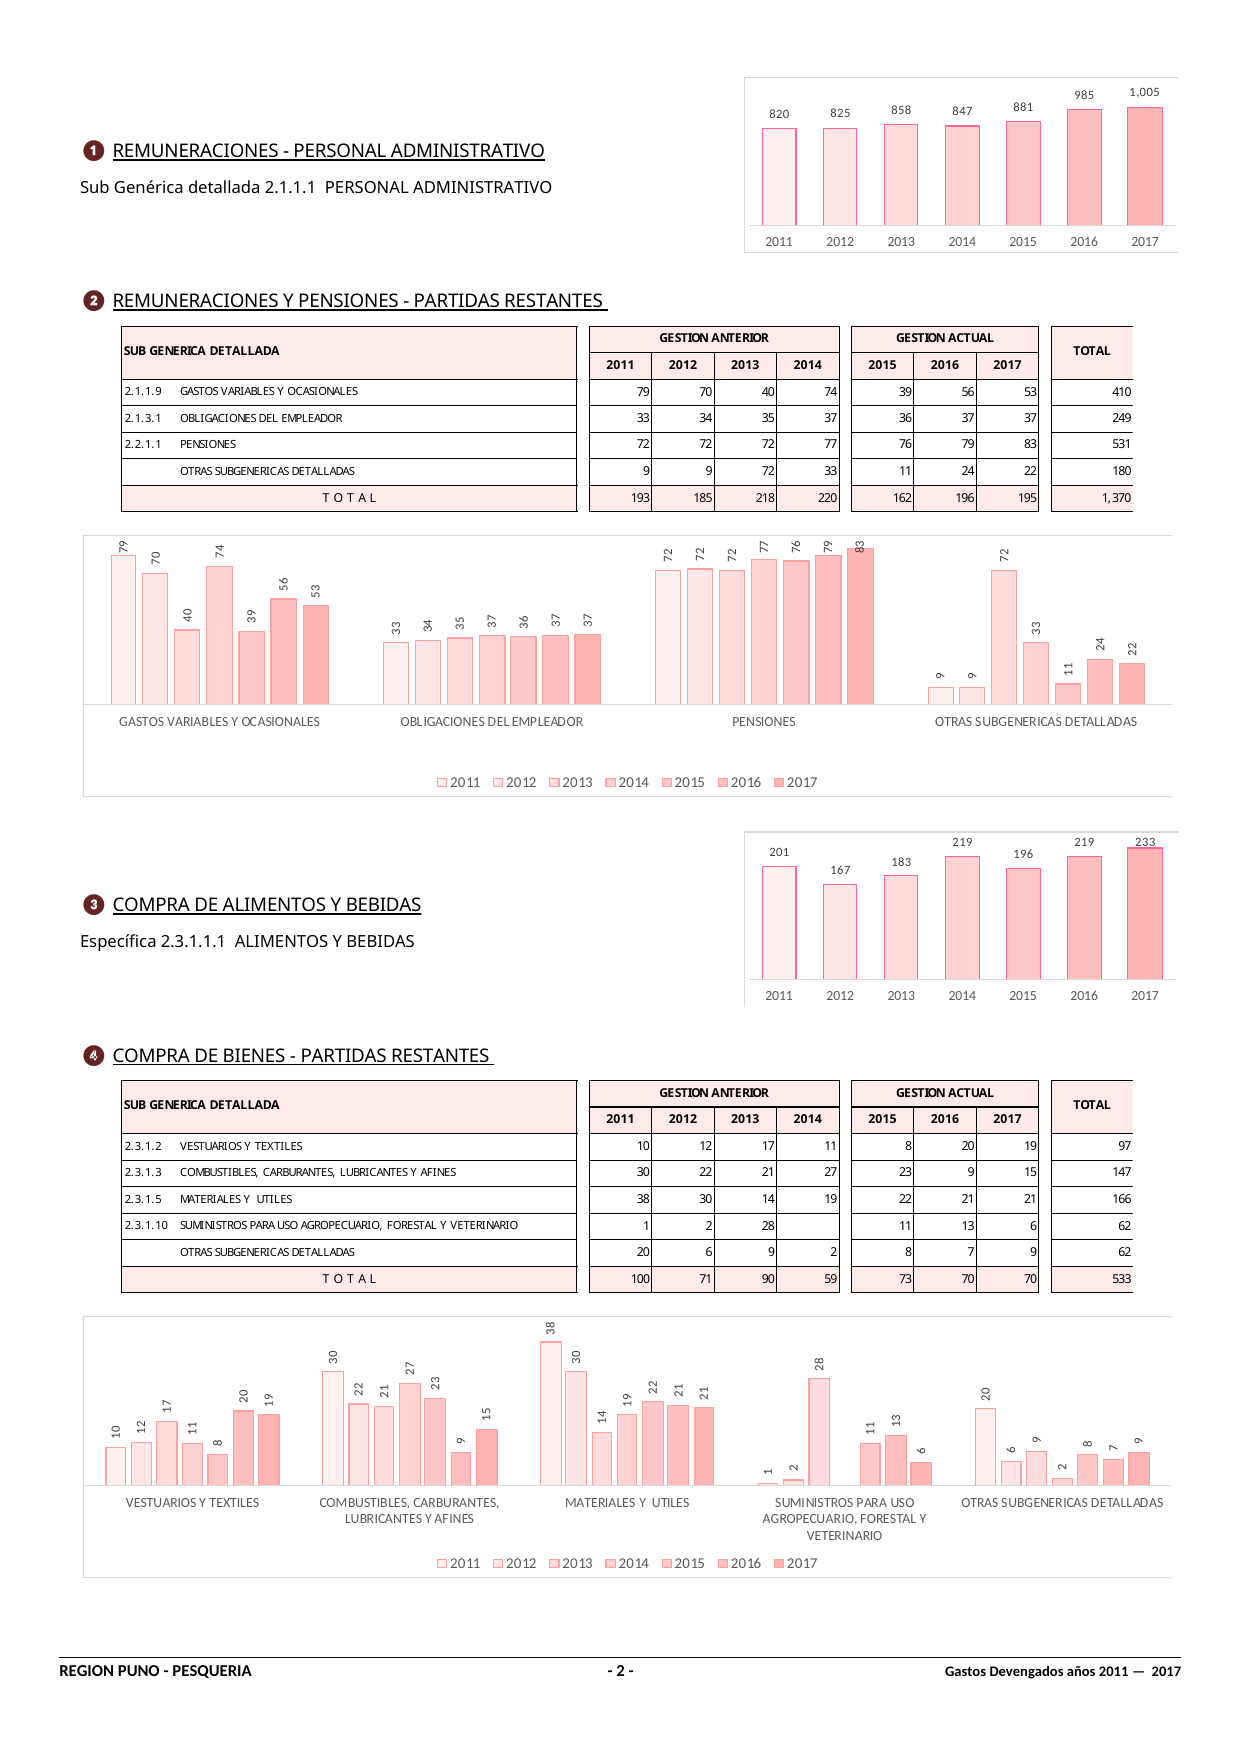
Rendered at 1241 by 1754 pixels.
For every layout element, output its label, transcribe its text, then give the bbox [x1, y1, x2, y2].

table_header [723, 71, 1195, 258]
table_header ❶ REMUNERACIONES - PERSONAL ADMINISTRATIVO Sub Genérica detallada 2.1.1.1 PERSONAL ADMINISTRATIVO [59, 71, 723, 258]
table_header [723, 825, 1195, 1013]
table_header ❹ COMPRA DE BIENES - PARTIDAS RESTANTES [59, 1036, 1195, 1583]
table_header ❷ REMUNERACIONES Y PENSIONES - PARTIDAS RESTANTES [59, 281, 1195, 802]
table_header ❸ COMPRA DE ALIMENTOS Y BEBIDAS Específica 2.3.1.1.1 ALIMENTOS Y BEBIDAS [59, 825, 723, 1013]
